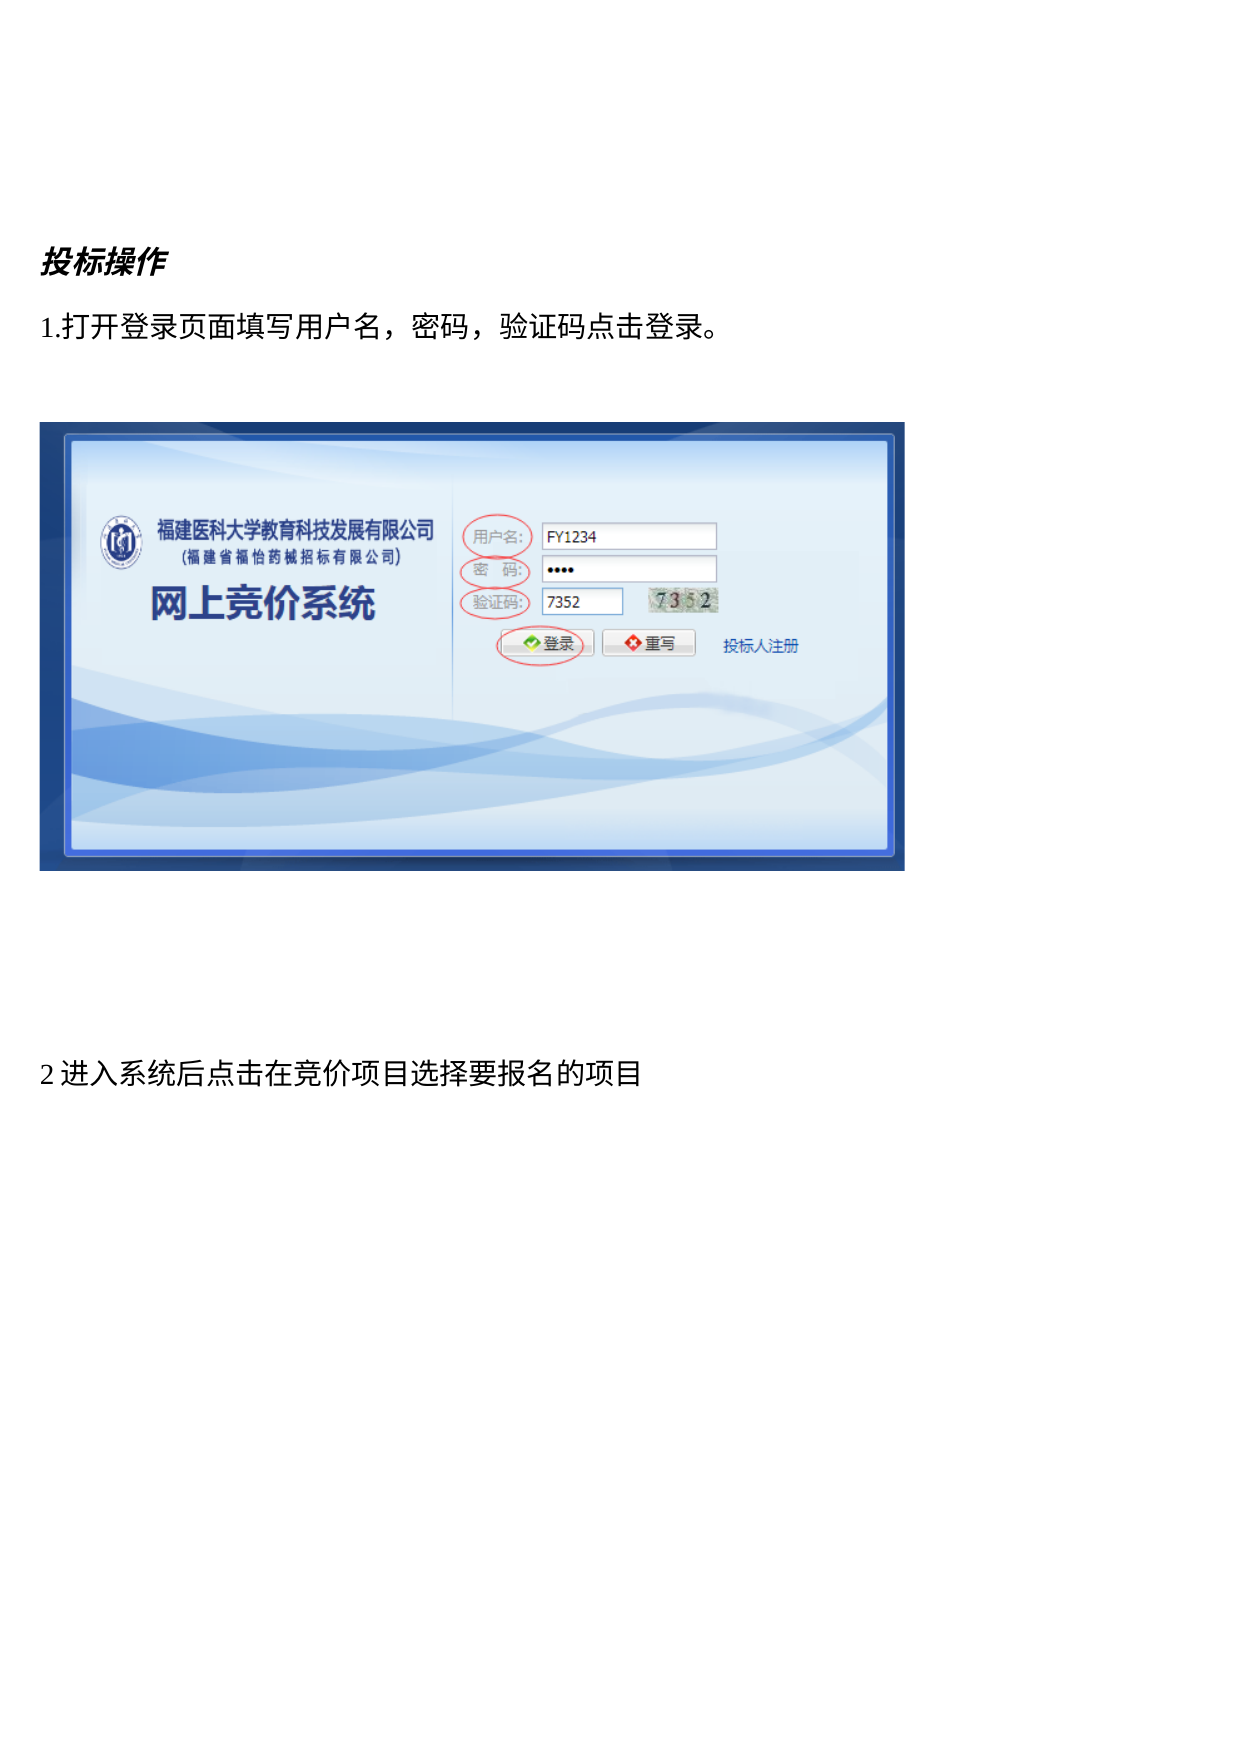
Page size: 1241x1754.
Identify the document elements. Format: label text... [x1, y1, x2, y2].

picture [39, 422, 905, 871]
text 1.打开登录页面填写用户名，密码，验证码点击登录。 [39, 292, 1237, 357]
text 投标操作 [39, 227, 1237, 292]
text 2进入系统后点击在竞价项目选择要报名的项目 [39, 1039, 1237, 1104]
